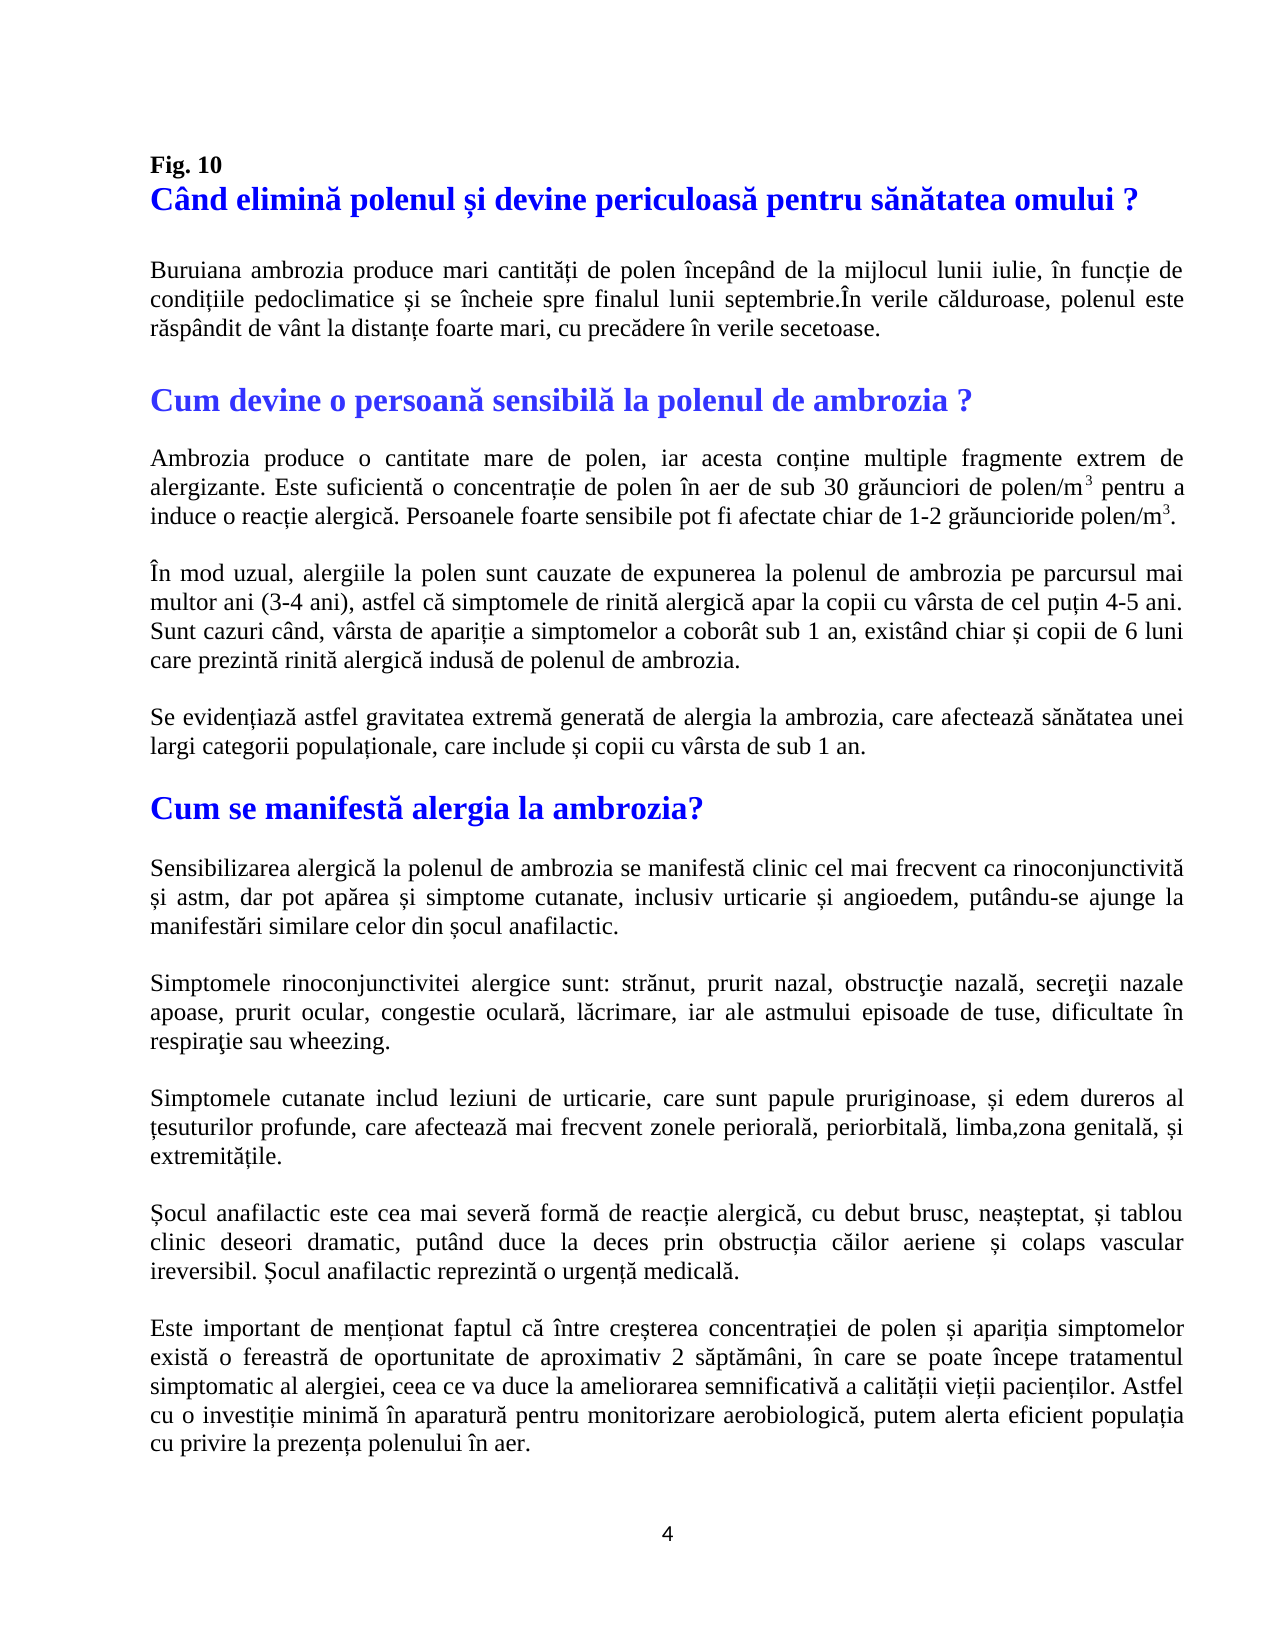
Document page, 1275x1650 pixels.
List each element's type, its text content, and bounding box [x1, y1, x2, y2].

text Cum se manifestă alergia la ambrozia? [150, 788, 1185, 827]
text Este important de menționat faptul că între creșterea concentrației de polen și apariția simptomelor există o fereastră de oportunitate de aproximativ 2 săptămâni, în care se poate începe tratamentul simptomatic al alergiei, ceea ce va duce la ameliorarea semnificativă a calității vieții pacienților. Astfel cu o investiție minimă în aparatură pentru monitorizare aerobiologică, putem alerta eficient populația cu privire la prezența polenului în aer. [150, 1313, 1185, 1457]
text În mod uzual, alergiile la polen sunt cauzate de expunerea la polenul de ambrozia pe parcursul mai multor ani (3-4 ani), astfel că simptomele de rinită alergică apar la copii cu vârsta de cel puțin 4-5 ani. Sunt cazuri când, vârsta de apariție a simptomelor a coborât sub 1 an, existând chiar și copii de 6 luni care prezintă rinită alergică indusă de polenul de ambrozia. [150, 558, 1185, 673]
text Când elimină polenul și devine periculoasă pentru sănătatea omului ? [150, 179, 1185, 217]
text Șocul anafilactic este cea mai severă formă de reacție alergică, cu debut brusc, neașteptat, și tablou clinic deseori dramatic, putând duce la deces prin obstrucția căilor aeriene și colaps vascular ireversibil. Șocul anafilactic reprezintă o urgență medicală. [150, 1198, 1185, 1285]
text Simptomele cutanate includ leziuni de urticarie, care sunt papule pruriginoase, și edem dureros al țesuturilor profunde, care afectează mai frecvent zonele periorală, periorbitală, limba,zona genitală, și extremitățile. [150, 1083, 1185, 1170]
text Ambrozia produce o cantitate mare de polen, iar acesta conține multiple fragmente extrem de alergizante. Este suficientă o concentrație de polen în aer de sub 30 grăunciori de polen/m3 pentru a induce o reacție alergică. Persoanele foarte sensibile pot fi afectate chiar de 1-2 grăuncioride polen/m3. [150, 443, 1185, 530]
text Se evidențiază astfel gravitatea extremă generată de alergia la ambrozia, care afectează sănătatea unei largi categorii populaționale, care include și copii cu vârsta de sub 1 an. [150, 702, 1185, 760]
text Buruiana ambrozia produce mari cantități de polen începând de la mijlocul lunii iulie, în funcție de condițiile pedoclimatice și se încheie spre finalul lunii septembrie.În verile călduroase, polenul este răspândit de vânt la distanțe foarte mari, cu precădere în verile secetoase. [150, 255, 1185, 342]
text Cum devine o persoană sensibilă la polenul de ambrozia ? [150, 380, 1185, 418]
text Simptomele rinoconjunctivitei alergice sunt: strănut, prurit nazal, obstrucţie nazală, secreţii nazale apoase, prurit ocular, congestie oculară, lăcrimare, iar ale astmului episoade de tuse, dificultate în respiraţie sau wheezing. [150, 968, 1185, 1055]
text Fig. 10 [150, 150, 1185, 179]
text Sensibilizarea alergică la polenul de ambrozia se manifestă clinic cel mai frecvent ca rinoconjunctivită și astm, dar pot apărea și simptome cutanate, inclusiv urticarie și angioedem, putându-se ajunge la manifestări similare celor din șocul anafilactic. [150, 853, 1185, 940]
